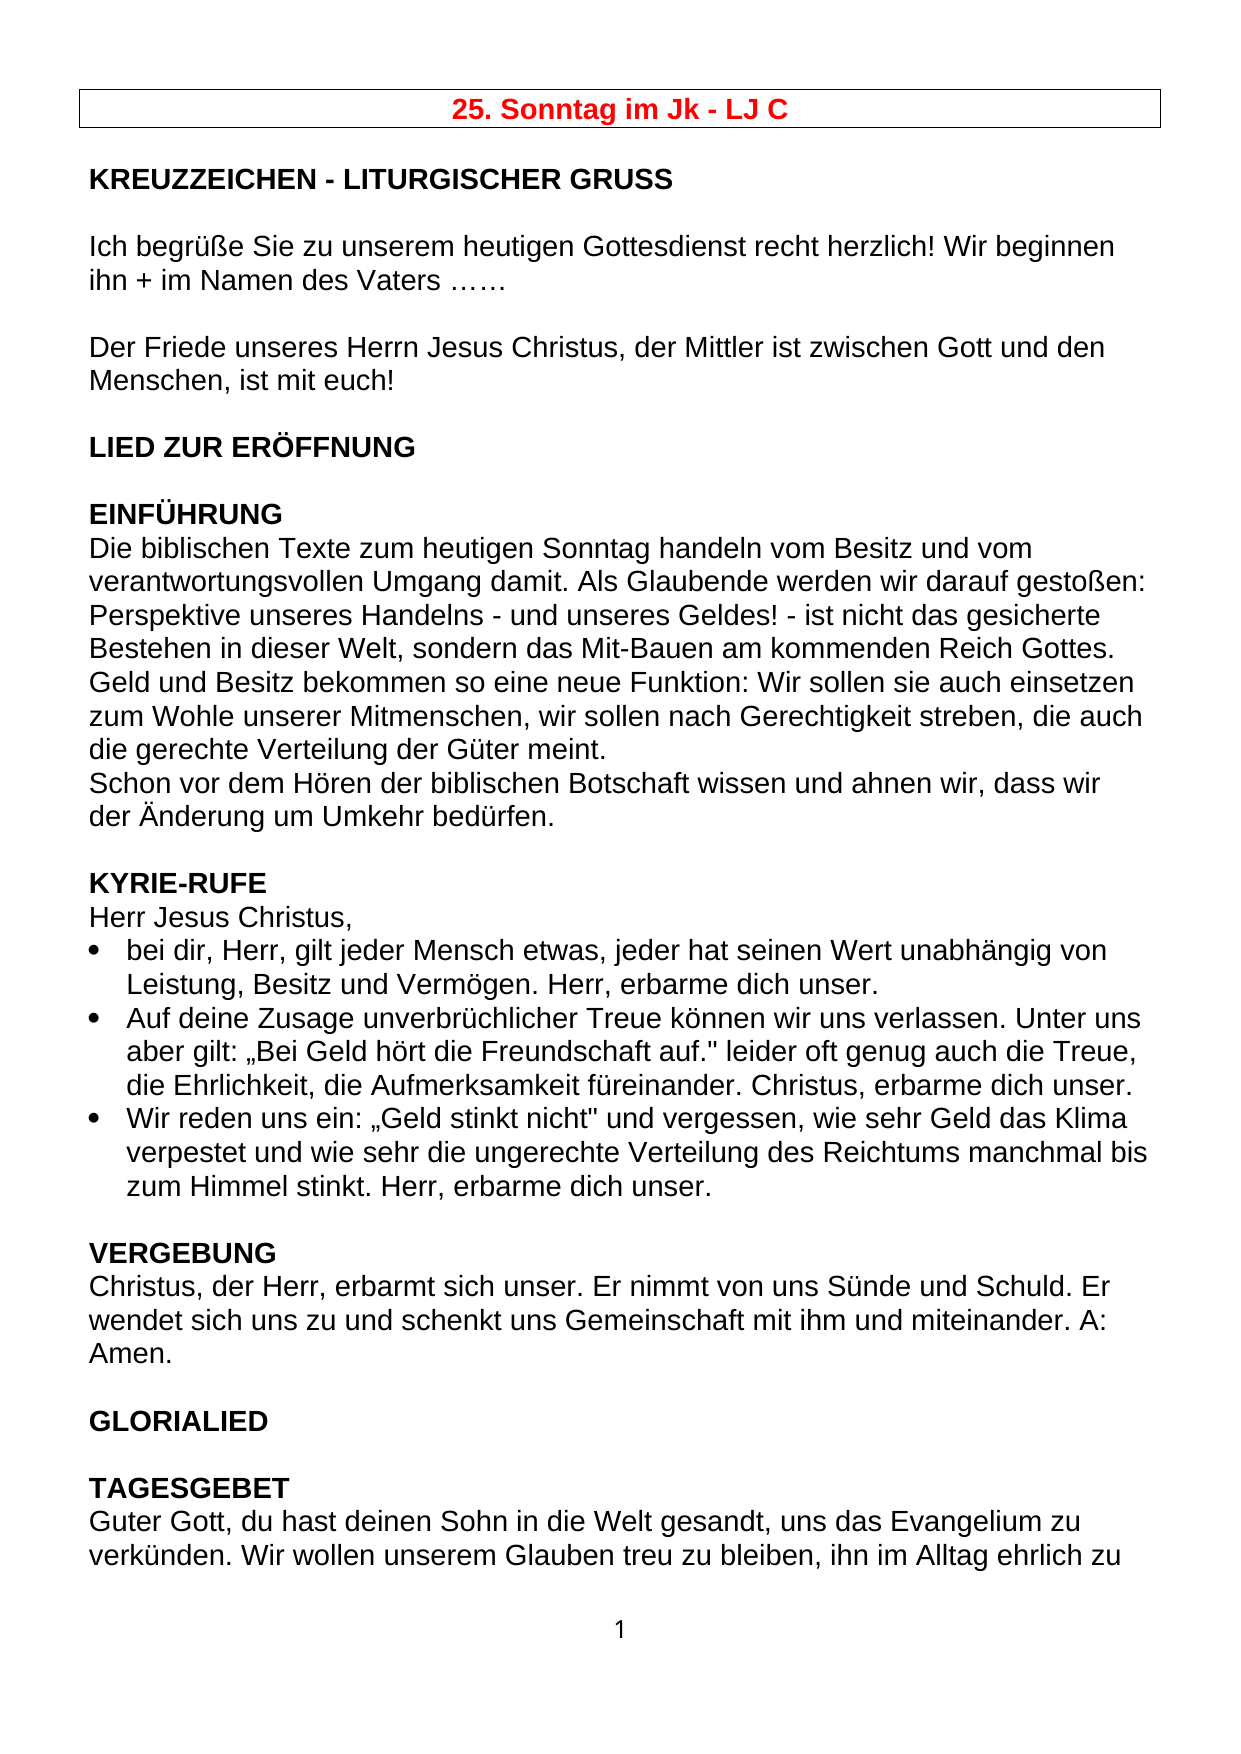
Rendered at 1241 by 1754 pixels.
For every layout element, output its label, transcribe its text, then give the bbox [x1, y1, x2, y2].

text TAGESGEBET [89, 1471, 1152, 1504]
text VERGEBUNG [89, 1236, 1152, 1269]
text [89, 1504, 1152, 1571]
list Auf deine Zusage unverbrüchlicher Treue können wir uns verlassen. Unter uns aber gilt: „Bei Geld hört die Freundschaft auf." leider oft genug auch die Treue, die Ehrlichkeit, die Aufmerksamkeit füreinander. Christus, erbarme dich unser. [89, 1001, 1152, 1102]
text Christus, der Herr, erbarmt sich unser. Er nimmt von uns Sünde und Schuld. Er wendet sich uns zu und schenkt uns Gemeinschaft mit ihm und miteinander. A: Amen. [89, 1269, 1152, 1370]
text Herr Jesus Christus, [89, 900, 1152, 933]
text Schon vor dem Hören der biblischen Botschaft wissen und ahnen wir, dass wir der Änderung um Umkehr bedürfen. [89, 766, 1152, 833]
text KREUZZEICHEN - LITURGISCHER GRUSS [89, 162, 1152, 196]
text Ich begrüße Sie zu unserem heutigen Gottesdienst recht herzlich! Wir beginnen ihn + im Namen des Vaters …… [89, 229, 1152, 296]
text Der Friede unseres Herrn Jesus Christus, der Mittler ist zwischen Gott und den Menschen, ist mit euch! [89, 330, 1152, 397]
list Wir reden uns ein: „Geld stinkt nicht" und vergessen, wie sehr Geld das Klima verpestet und wie sehr die ungerechte Verteilung des Reichtums manchmal bis zum Himmel stinkt. Herr, erbarme dich unser. [89, 1102, 1152, 1202]
list bei dir, Herr, gilt jeder Mensch etwas, jeder hat seinen Wert unabhängig von Leistung, Besitz und Vermögen. Herr, erbarme dich unser. [89, 933, 1152, 1001]
text Die biblischen Texte zum heutigen Sonntag handeln vom Besitz und vom verantwortungsvollen Umgang damit. Als Glaubende werden wir darauf gestoßen: Perspektive unseres Handelns - und unseres Geldes! - ist nicht das gesicherte Bestehen in dieser Welt, sondern das Mit-Bauen am kommenden Reich Gottes. Geld und Besitz bekommen so eine neue Funktion: Wir sollen sie auch einsetzen zum Wohle unserer Mitmenschen, wir sollen nach Gerechtigkeit streben, die auch die gerechte Verteilung der Güter meint. [89, 531, 1152, 766]
text LIED ZUR ERÖFFNUNG [89, 430, 1152, 464]
text 25. Sonntag im Jk - LJ C [80, 90, 1160, 127]
text EINFÜHRUNG [89, 497, 1152, 531]
text KYRIE-RUFE [89, 866, 1152, 900]
text GLORIALIED [89, 1404, 1152, 1437]
